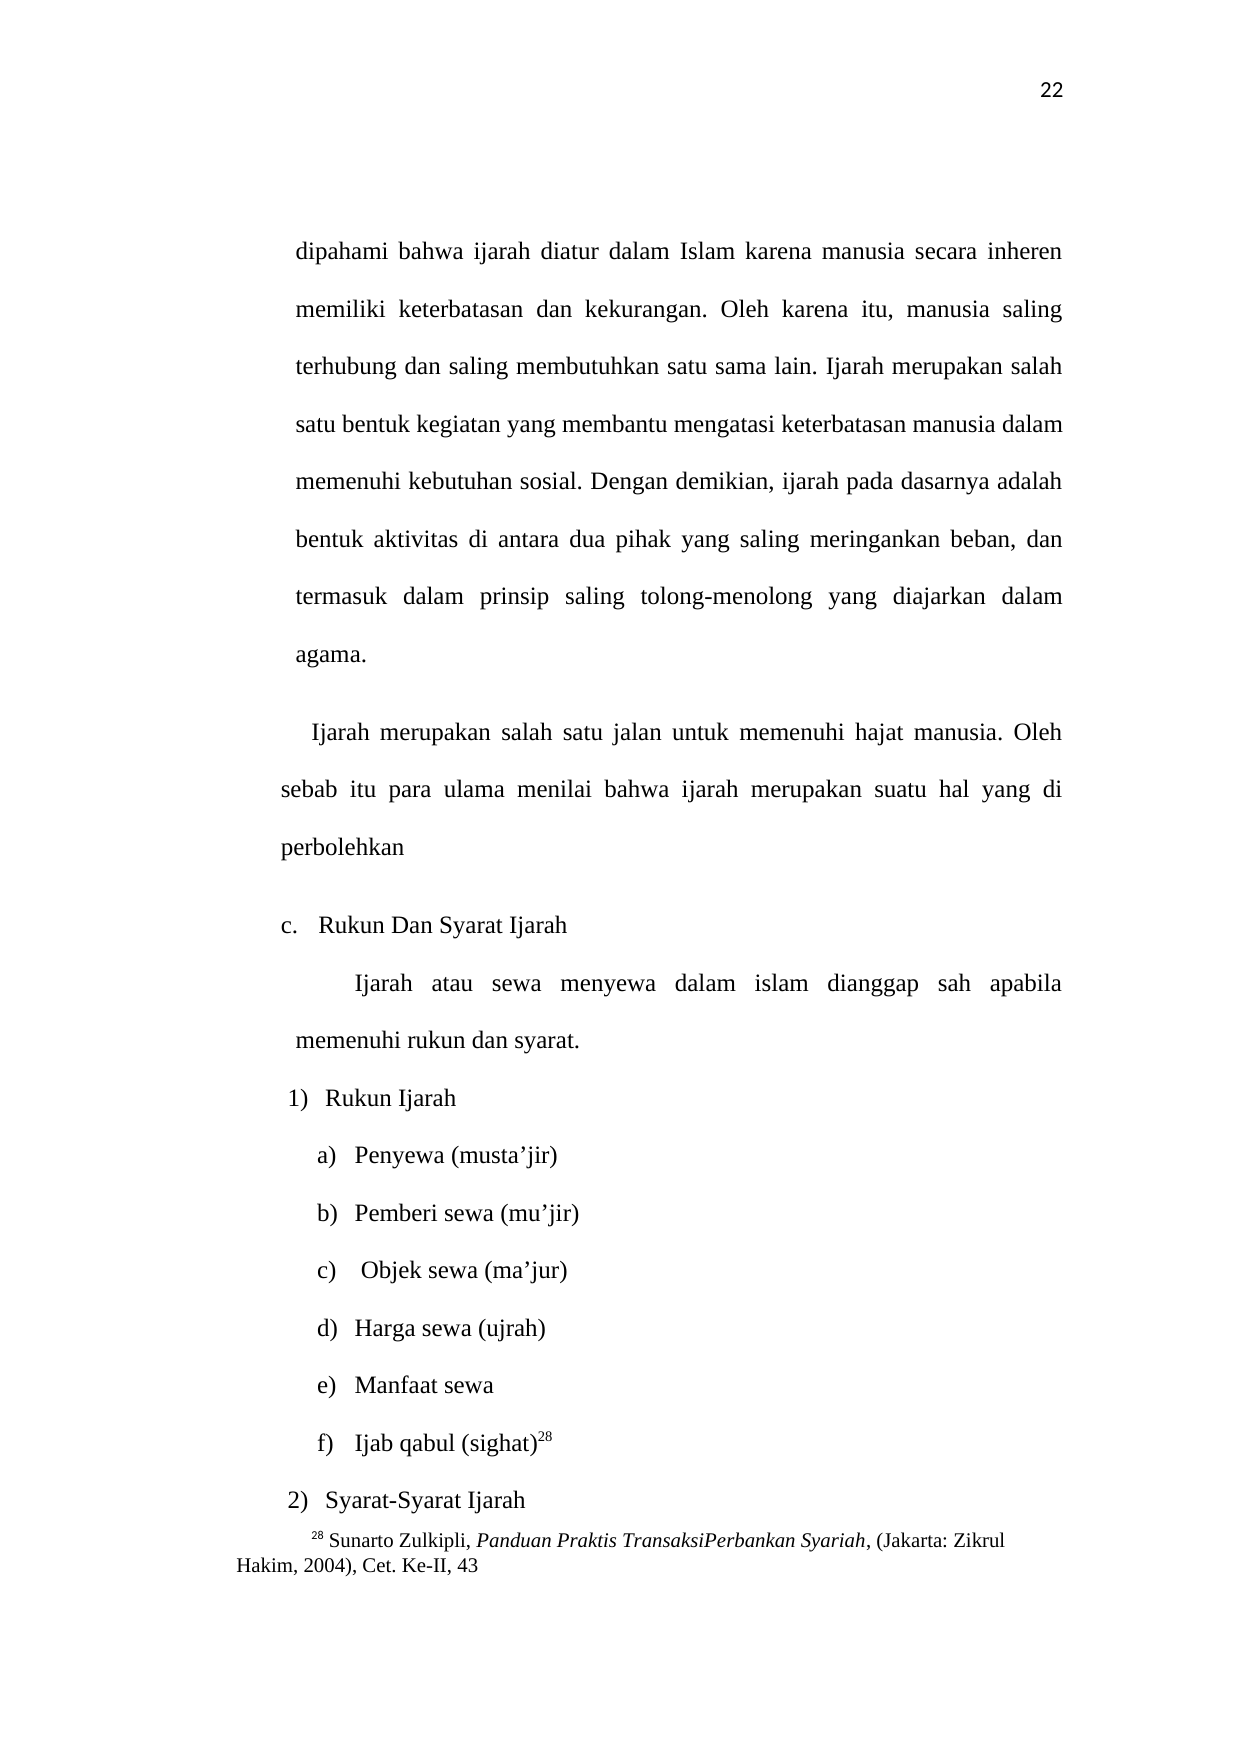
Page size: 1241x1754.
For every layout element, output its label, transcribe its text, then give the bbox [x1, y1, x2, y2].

list Ijarah atau sewa menyewa dalam islam dianggap sah apabila memenuhi rukun dan syarat. [295, 968, 1063, 1054]
list Manfaat sewa [317, 1370, 1063, 1399]
list Rukun Dan Syarat Ijarah [281, 910, 1063, 939]
list Ijab qabul (sighat) [317, 1428, 1063, 1457]
list Harga sewa (ujrah) [317, 1313, 1063, 1342]
text Ijarah merupakan salah satu jalan untuk memenuhi hajat manusia. Oleh sebab itu para ulama menilai bahwa ijarah merupakan suatu hal yang di perbolehkan [281, 717, 1063, 861]
list Rukun Ijarah [287, 1083, 1063, 1112]
list Pemberi sewa (mu’jir) [317, 1198, 1063, 1227]
list Penyewa (musta’jir) [317, 1140, 1063, 1169]
list Objek sewa (ma’jur) [317, 1255, 1063, 1284]
list Syarat-Syarat Ijarah [287, 1485, 1063, 1514]
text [295, 236, 1063, 667]
